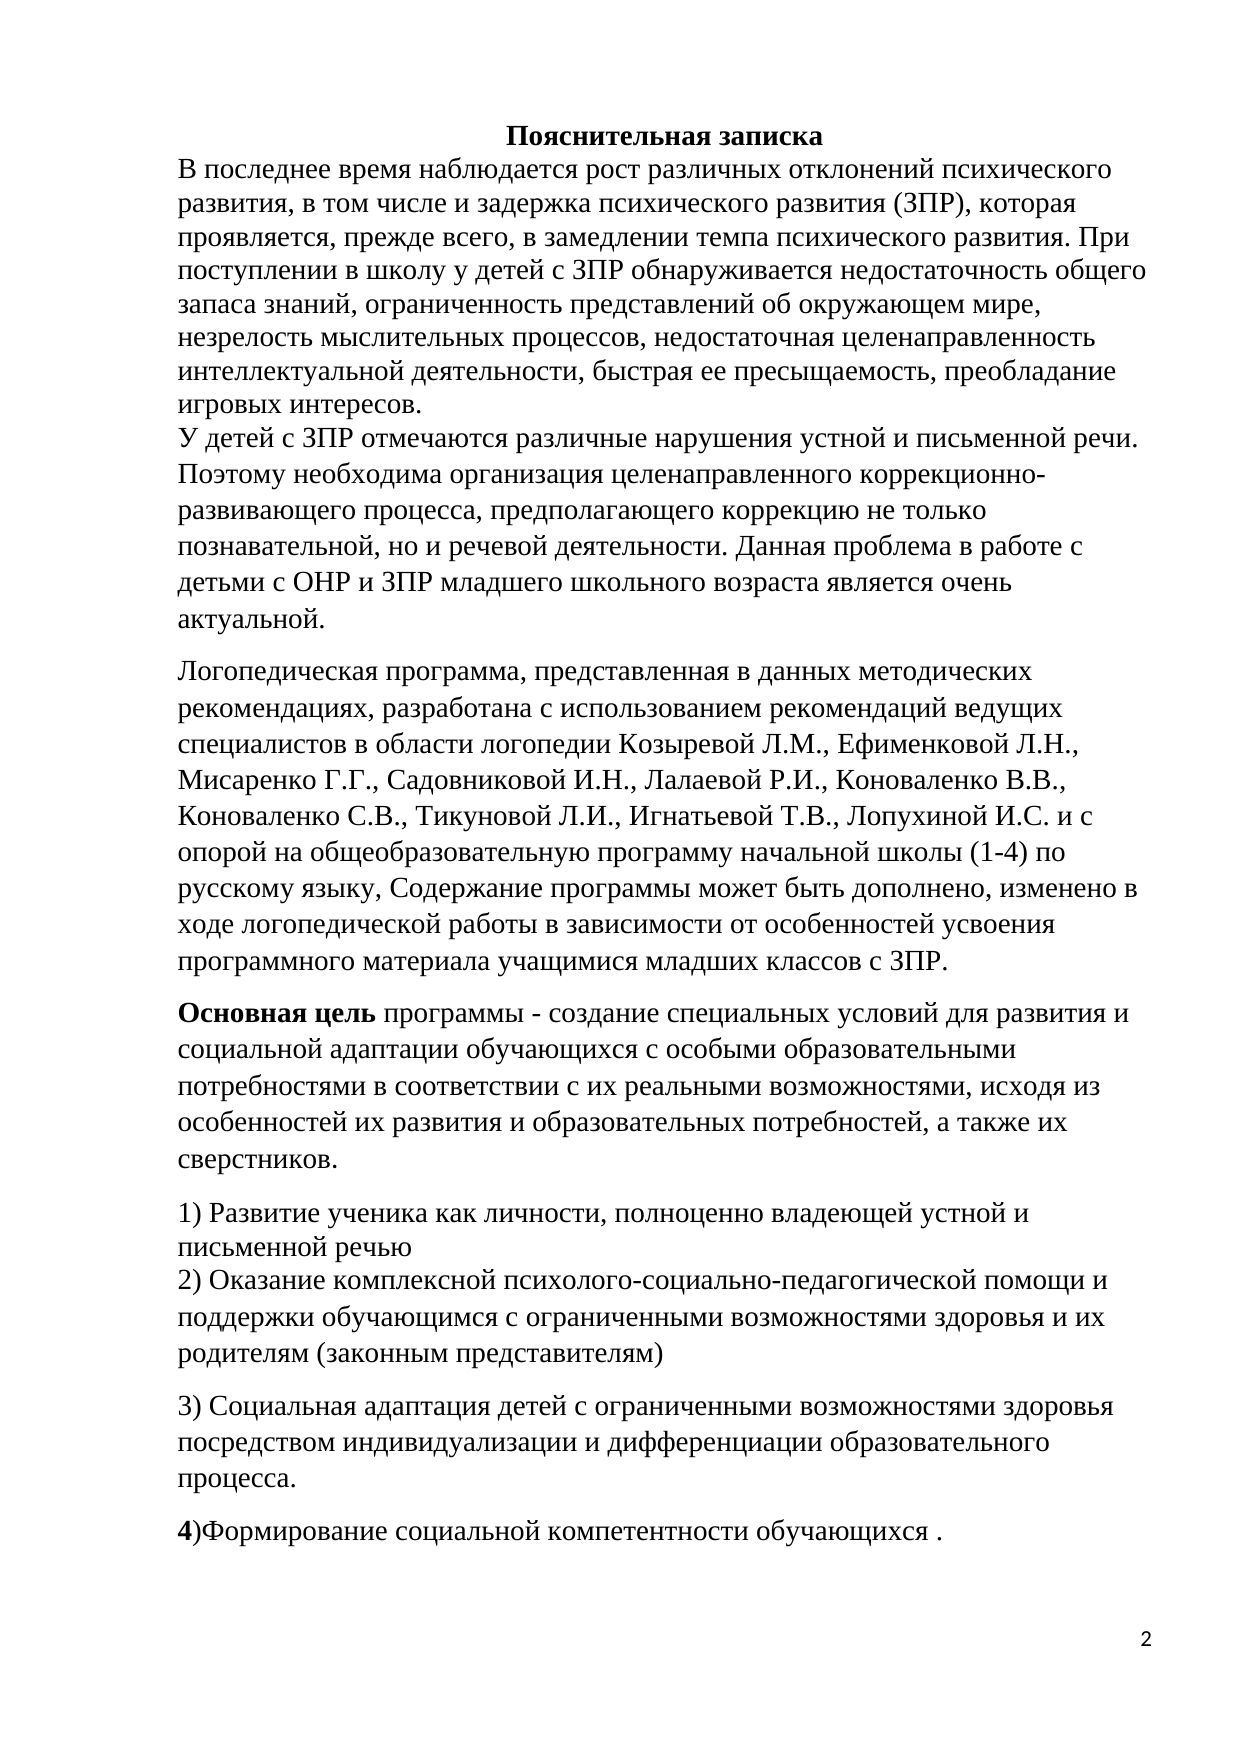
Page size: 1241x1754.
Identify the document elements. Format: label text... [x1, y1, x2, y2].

text 2) Оказание комплексной психолого-социально-педагогической помощи и поддержки обучающимся с ограниченными возможностями здоровья и их родителям (законным представителям) [177, 1262, 1152, 1368]
text В последнее время наблюдается рост различных отклонений психического развития, в том числе и задержка психического развития (ЗПР), которая проявляется, прежде всего, в замедлении темпа психического развития. При поступлении в школу у детей с ЗПР обнаруживается недостаточность общего запаса знаний, ограниченность представлений об окружающем мире, незрелость мыслительных процессов, недостаточная целенаправленность интеллектуальной деятельности, быстрая ее пресыщаемость, преобладание игровых интересов. [177, 152, 1152, 420]
text Пояснительная записка [177, 118, 1152, 152]
text У детей с ЗПР отмечаются различные нарушения устной и письменной речи. Поэтому необходима организация целенаправленного коррекционно- развивающего процесса, предполагающего коррекцию не только познавательной, но и речевой деятельности. Данная проблема в работе с детьми с ОНР и ЗПР младшего школьного возраста является очень актуальной. [177, 420, 1152, 634]
text Логопедическая программа, представленная в данных методических рекомендациях, разработана с использованием рекомендаций ведущих специалистов в области логопедии Козыревой Л.М., Ефименковой Л.Н., Мисаренко Г.Г., Садовниковой И.Н., Лалаевой Р.И., Коноваленко В.В., Коноваленко С.В., Тикуновой Л.И., Игнатьевой Т.В., Лопухиной И.С. и с опорой на общеобразовательную программу начальной школы (1-4) по русскому языку, Содержание программы может быть дополнено, изменено в ходе логопедической работы в зависимости от особенностей усвоения программного материала учащимися младших классов с ЗПР. [177, 653, 1152, 976]
text 3) Социальная адаптация детей с ограниченными возможностями здоровья посредством индивидуализации и дифференциации образовательного процесса. [177, 1388, 1152, 1493]
text Основная цель программы - создание специальных условий для развития и социальной адаптации обучающихся с особыми образовательными потребностями в соответствии с их реальными возможностями, исходя из особенностей их развития и образовательных потребностей, а также их сверстников. [177, 996, 1152, 1176]
text 4)Формирование социальной компетентности обучающихся . [177, 1513, 1152, 1546]
text 1) Развитие ученика как личности, полноценно владеющей устной и письменной речью [177, 1195, 1152, 1262]
